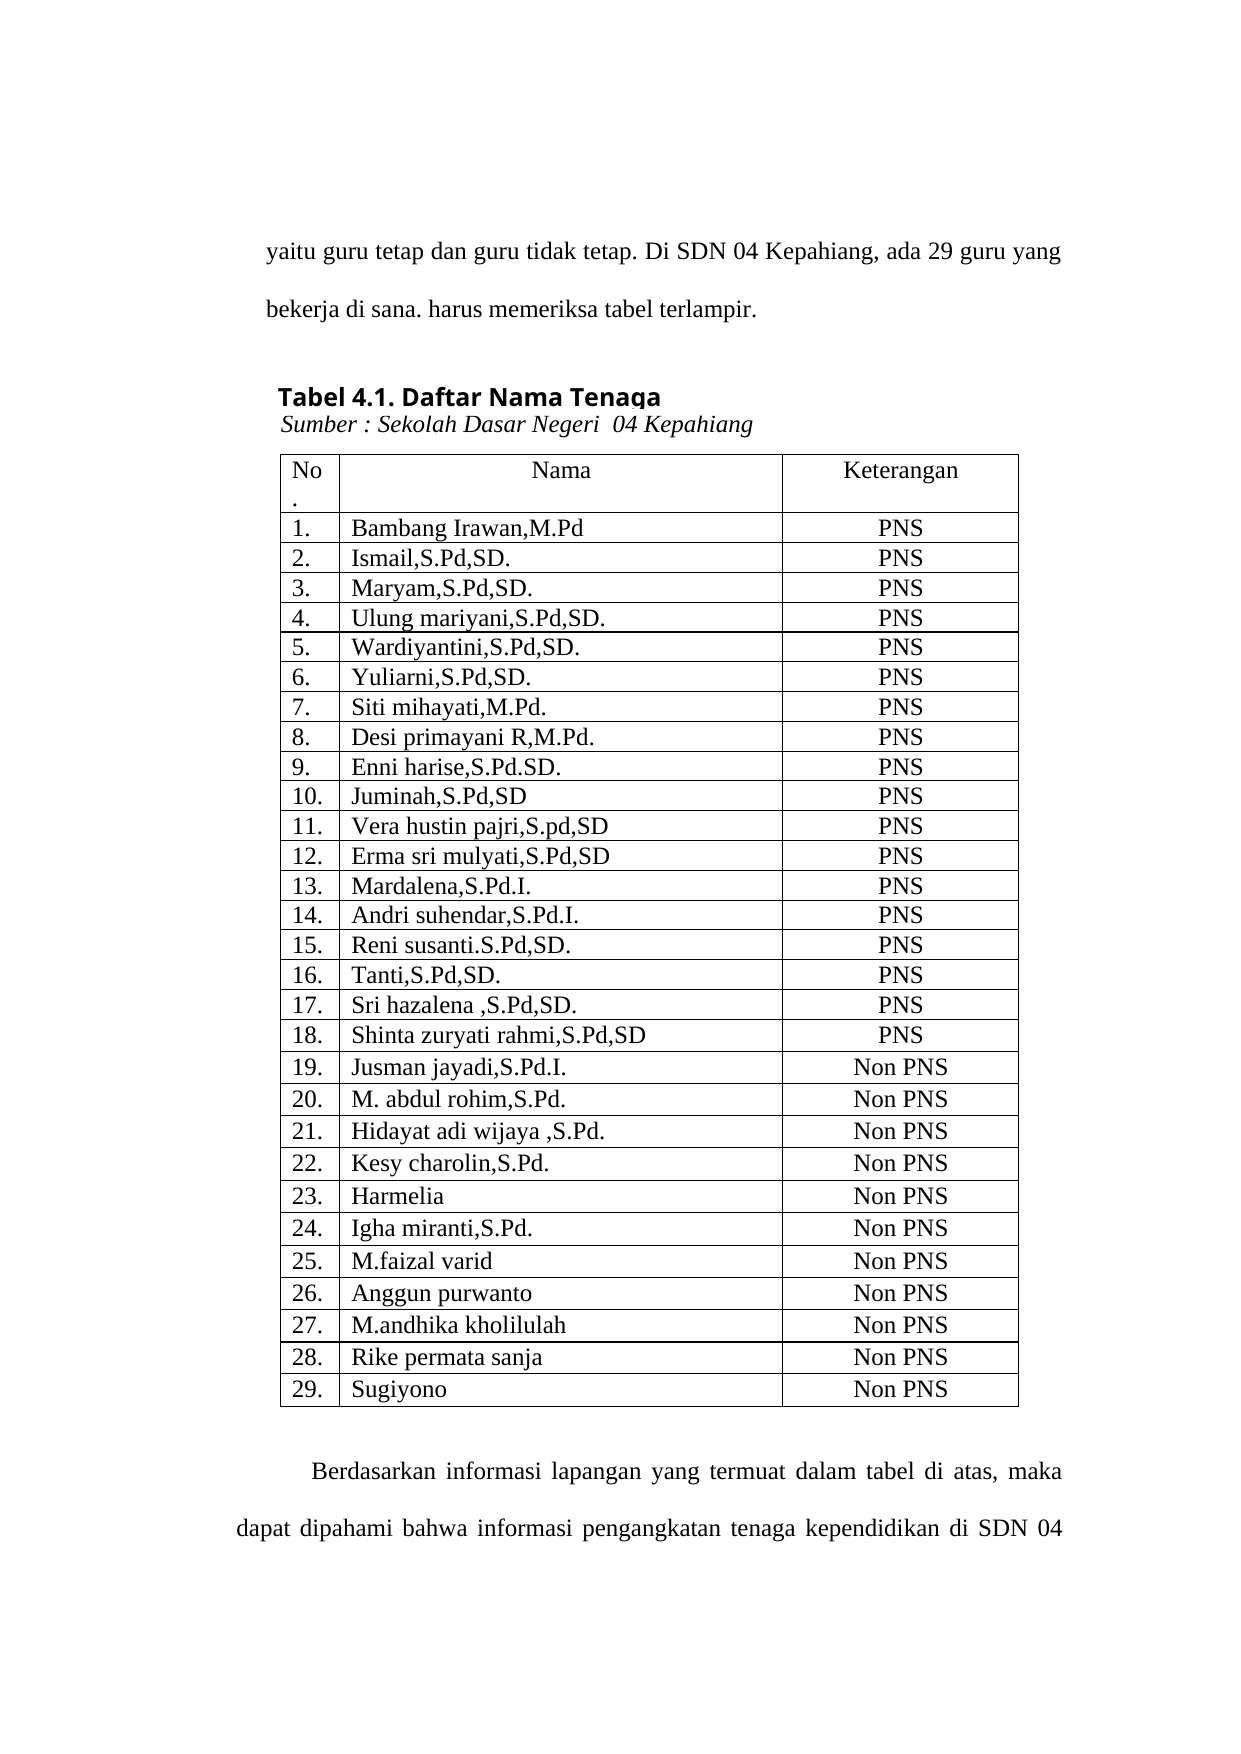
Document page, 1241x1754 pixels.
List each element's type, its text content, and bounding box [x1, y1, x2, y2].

table_cell PNS [783, 633, 1018, 661]
table_cell Erma sri mulyati,S.Pd,SD [340, 841, 782, 870]
text Sumber : Sekolah Dasar Negeri 04 Kepahiang [236, 409, 1063, 437]
table_cell 20. [281, 1084, 339, 1115]
table_cell 7. [281, 692, 339, 721]
table_cell PNS [783, 841, 1018, 870]
table_cell Non PNS [783, 1181, 1018, 1212]
table_cell Vera hustin pajri,S.pd,SD [340, 811, 782, 840]
table_cell Non PNS [783, 1148, 1018, 1180]
table_cell 17. [281, 990, 339, 1019]
table_cell 18. [281, 1020, 339, 1051]
table_cell 22. [281, 1148, 339, 1180]
table_cell Ulung mariyani,S.Pd,SD. [340, 603, 782, 631]
table_cell 27. [281, 1310, 339, 1341]
table_cell 28. [281, 1343, 339, 1373]
table_header Keterangan [783, 455, 1018, 512]
table_cell Non PNS [783, 1052, 1018, 1083]
table_cell Non PNS [783, 1310, 1018, 1341]
table_cell 8. [281, 722, 339, 751]
table_cell Non PNS [783, 1116, 1018, 1147]
table_cell Wardiyantini,S.Pd,SD. [340, 633, 782, 661]
table_cell Non PNS [783, 1278, 1018, 1309]
table_cell PNS [783, 871, 1018, 899]
table_cell Tanti,S.Pd,SD. [340, 960, 782, 989]
table_cell PNS [783, 722, 1018, 751]
table_cell Harmelia [340, 1181, 782, 1212]
table_cell 1. [281, 513, 339, 542]
table_cell Reni susanti.S.Pd,SD. [340, 930, 782, 959]
table_cell Enni harise,S.Pd.SD. [340, 752, 782, 780]
table_cell 11. [281, 811, 339, 840]
table_cell M.andhika kholilulah [340, 1310, 782, 1341]
table_cell Non PNS [783, 1343, 1018, 1373]
table_cell 15. [281, 930, 339, 959]
table_cell 29. [281, 1374, 339, 1406]
table_cell 14. [281, 901, 339, 929]
table_cell Maryam,S.Pd,SD. [340, 573, 782, 602]
table_cell Desi primayani R,M.Pd. [340, 722, 782, 751]
table_header No. [281, 455, 339, 512]
table_cell Siti mihayati,M.Pd. [340, 692, 782, 721]
table_cell 4. [281, 603, 339, 631]
table_cell 2. [281, 543, 339, 572]
table_cell 13. [281, 871, 339, 899]
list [266, 236, 1063, 322]
table_cell Ismail,S.Pd,SD. [340, 543, 782, 572]
table_cell Jusman jayadi,S.Pd.I. [340, 1052, 782, 1083]
table_cell 12. [281, 841, 339, 870]
table_cell PNS [783, 662, 1018, 691]
table_cell PNS [783, 930, 1018, 959]
table_cell Non PNS [783, 1246, 1018, 1277]
table_cell PNS [783, 752, 1018, 780]
table_cell 21. [281, 1116, 339, 1147]
table_cell 25. [281, 1246, 339, 1277]
table_cell Mardalena,S.Pd.I. [340, 871, 782, 899]
table_cell Yuliarni,S.Pd,SD. [340, 662, 782, 691]
table_cell 6. [281, 662, 339, 691]
table_cell PNS [783, 573, 1018, 602]
table_cell PNS [783, 543, 1018, 572]
table_cell Juminah,S.Pd,SD [340, 781, 782, 810]
table_cell Non PNS [783, 1084, 1018, 1115]
table_cell 9. [281, 752, 339, 780]
table_cell Rike permata sanja [340, 1343, 782, 1373]
table_cell Non PNS [783, 1374, 1018, 1406]
table_cell 24. [281, 1213, 339, 1245]
table_cell 19. [281, 1052, 339, 1083]
table_cell 16. [281, 960, 339, 989]
table_cell PNS [783, 692, 1018, 721]
table_cell 10. [281, 781, 339, 810]
table_cell Shinta zuryati rahmi,S.Pd,SD [340, 1020, 782, 1051]
table_cell PNS [783, 960, 1018, 989]
table_cell Sugiyono [340, 1374, 782, 1406]
table_cell PNS [783, 603, 1018, 631]
table_cell PNS [783, 513, 1018, 542]
table_cell Bambang Irawan,M.Pd [340, 513, 782, 542]
table_cell Andri suhendar,S.Pd.I. [340, 901, 782, 929]
table_cell 5. [281, 633, 339, 661]
table_cell Kesy charolin,S.Pd. [340, 1148, 782, 1180]
table_cell PNS [783, 781, 1018, 810]
table_cell Igha miranti,S.Pd. [340, 1213, 782, 1245]
table_cell M. abdul rohim,S.Pd. [340, 1084, 782, 1115]
table_cell Anggun purwanto [340, 1278, 782, 1309]
table_cell 26. [281, 1278, 339, 1309]
table_cell PNS [783, 1020, 1018, 1051]
table_cell Non PNS [783, 1213, 1018, 1245]
table_cell PNS [783, 901, 1018, 929]
table_cell Sri hazalena ,S.Pd,SD. [340, 990, 782, 1019]
table_cell Hidayat adi wijaya ,S.Pd. [340, 1116, 782, 1147]
table_cell PNS [783, 990, 1018, 1019]
table_cell PNS [783, 811, 1018, 840]
table_cell M.faizal varid [340, 1246, 782, 1277]
table_cell 3. [281, 573, 339, 602]
table_header Nama [340, 455, 782, 512]
table_cell 23. [281, 1181, 339, 1212]
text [236, 487, 1063, 1572]
